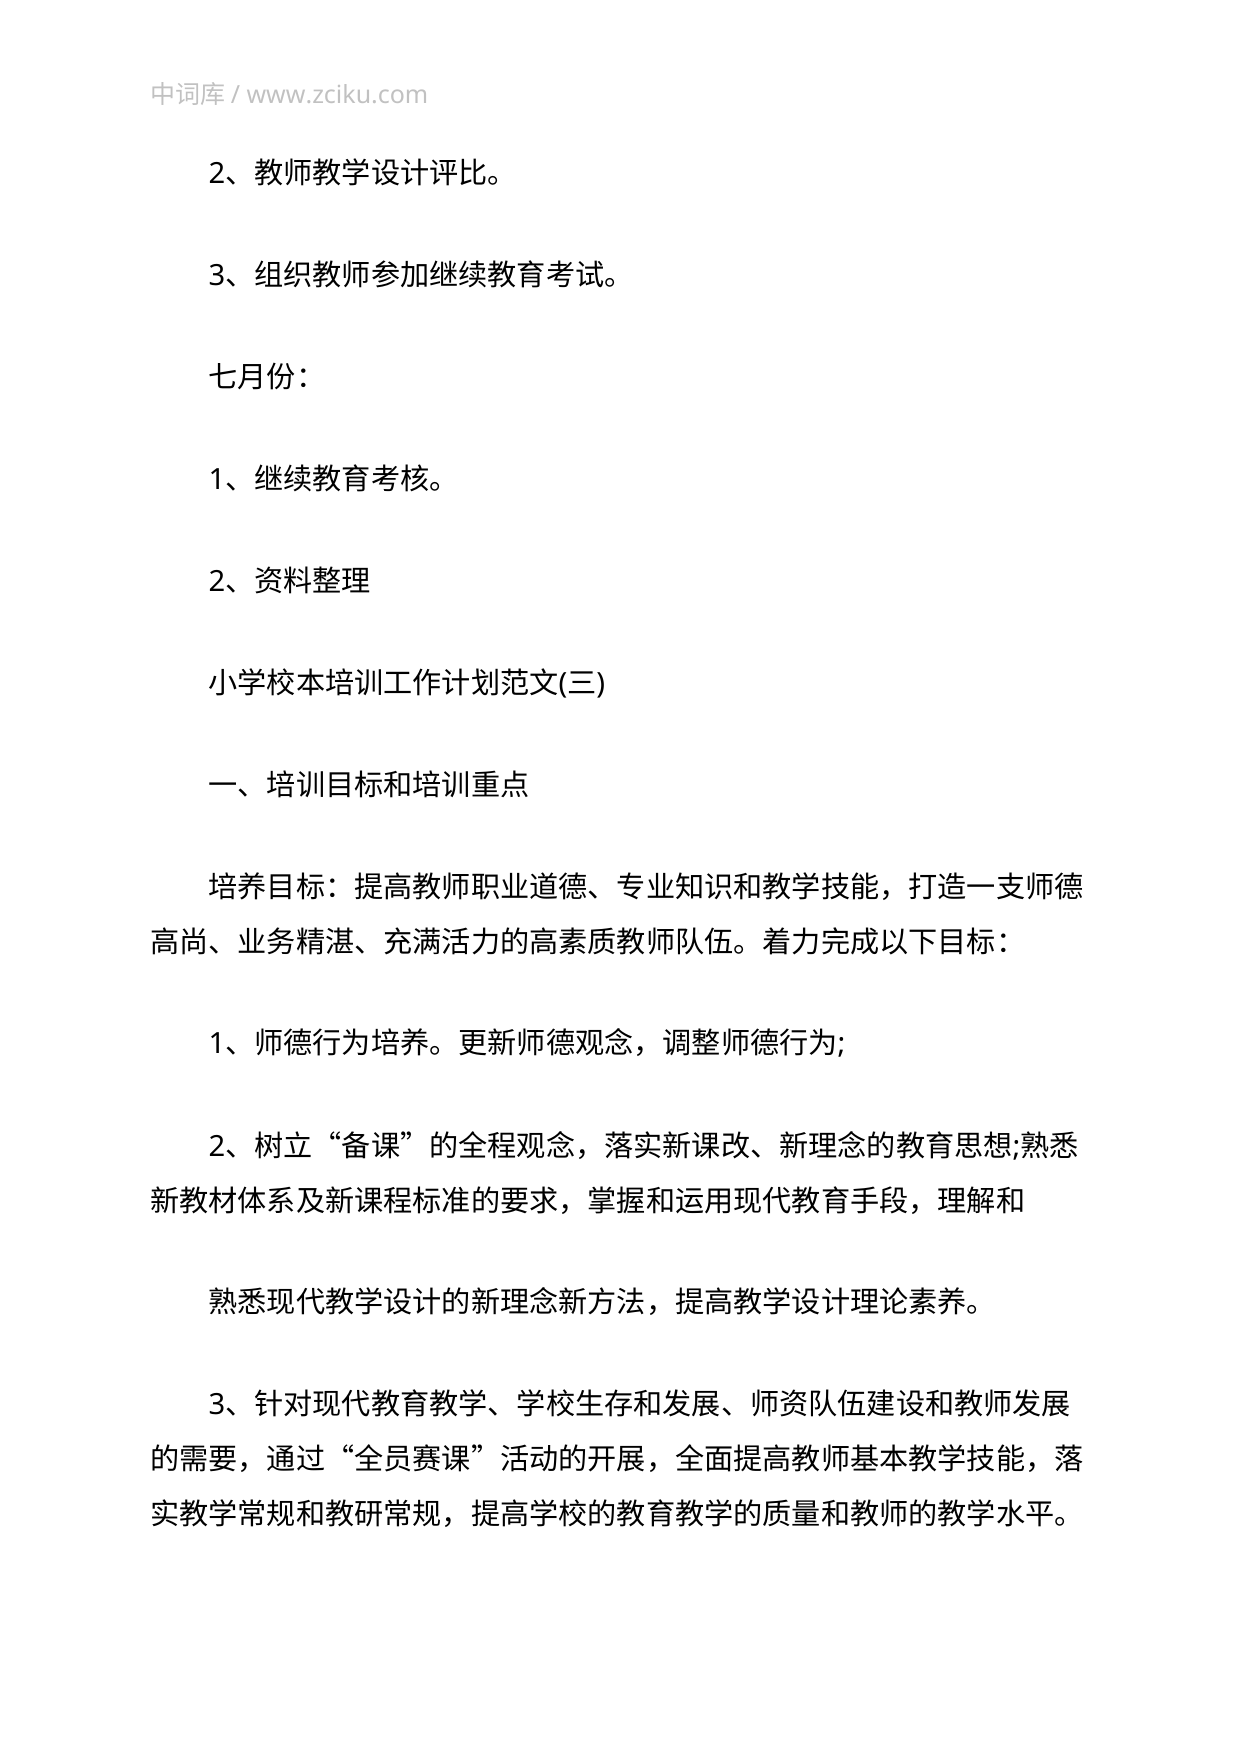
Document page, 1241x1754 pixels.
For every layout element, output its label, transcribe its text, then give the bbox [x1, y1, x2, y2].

text 1、师德行为培养。更新师德观念，调整师德行为; [150, 1020, 1090, 1062]
text 3、组织教师参加继续教育考试。 [150, 252, 1090, 294]
text 2、资料整理 [150, 558, 1090, 600]
text 小学校本培训工作计划范文(三) [150, 660, 1090, 702]
text 3、针对现代教育教学、学校生存和发展、师资队伍建设和教师发展的需要，通过“全员赛课”活动的开展，全面提高教师基本教学技能，落实教学常规和教研常规，提高学校的教育教学的质量和教师的教学水平。 [150, 1381, 1090, 1533]
text 1、继续教育考核。 [150, 456, 1090, 498]
text 培养目标：提高教师职业道德、专业知识和教学技能，打造一支师德高尚、业务精湛、充满活力的高素质教师队伍。着力完成以下目标： [150, 863, 1090, 961]
text 2、树立“备课”的全程观念，落实新课改、新理念的教育思想;熟悉新教材体系及新课程标准的要求，掌握和运用现代教育手段，理解和 [150, 1122, 1090, 1219]
text 熟悉现代教学设计的新理念新方法，提高教学设计理论素养。 [150, 1279, 1090, 1321]
text 2、教师教学设计评比。 [150, 150, 1090, 192]
text 一、培训目标和培训重点 [150, 762, 1090, 804]
text 七月份： [150, 354, 1090, 396]
